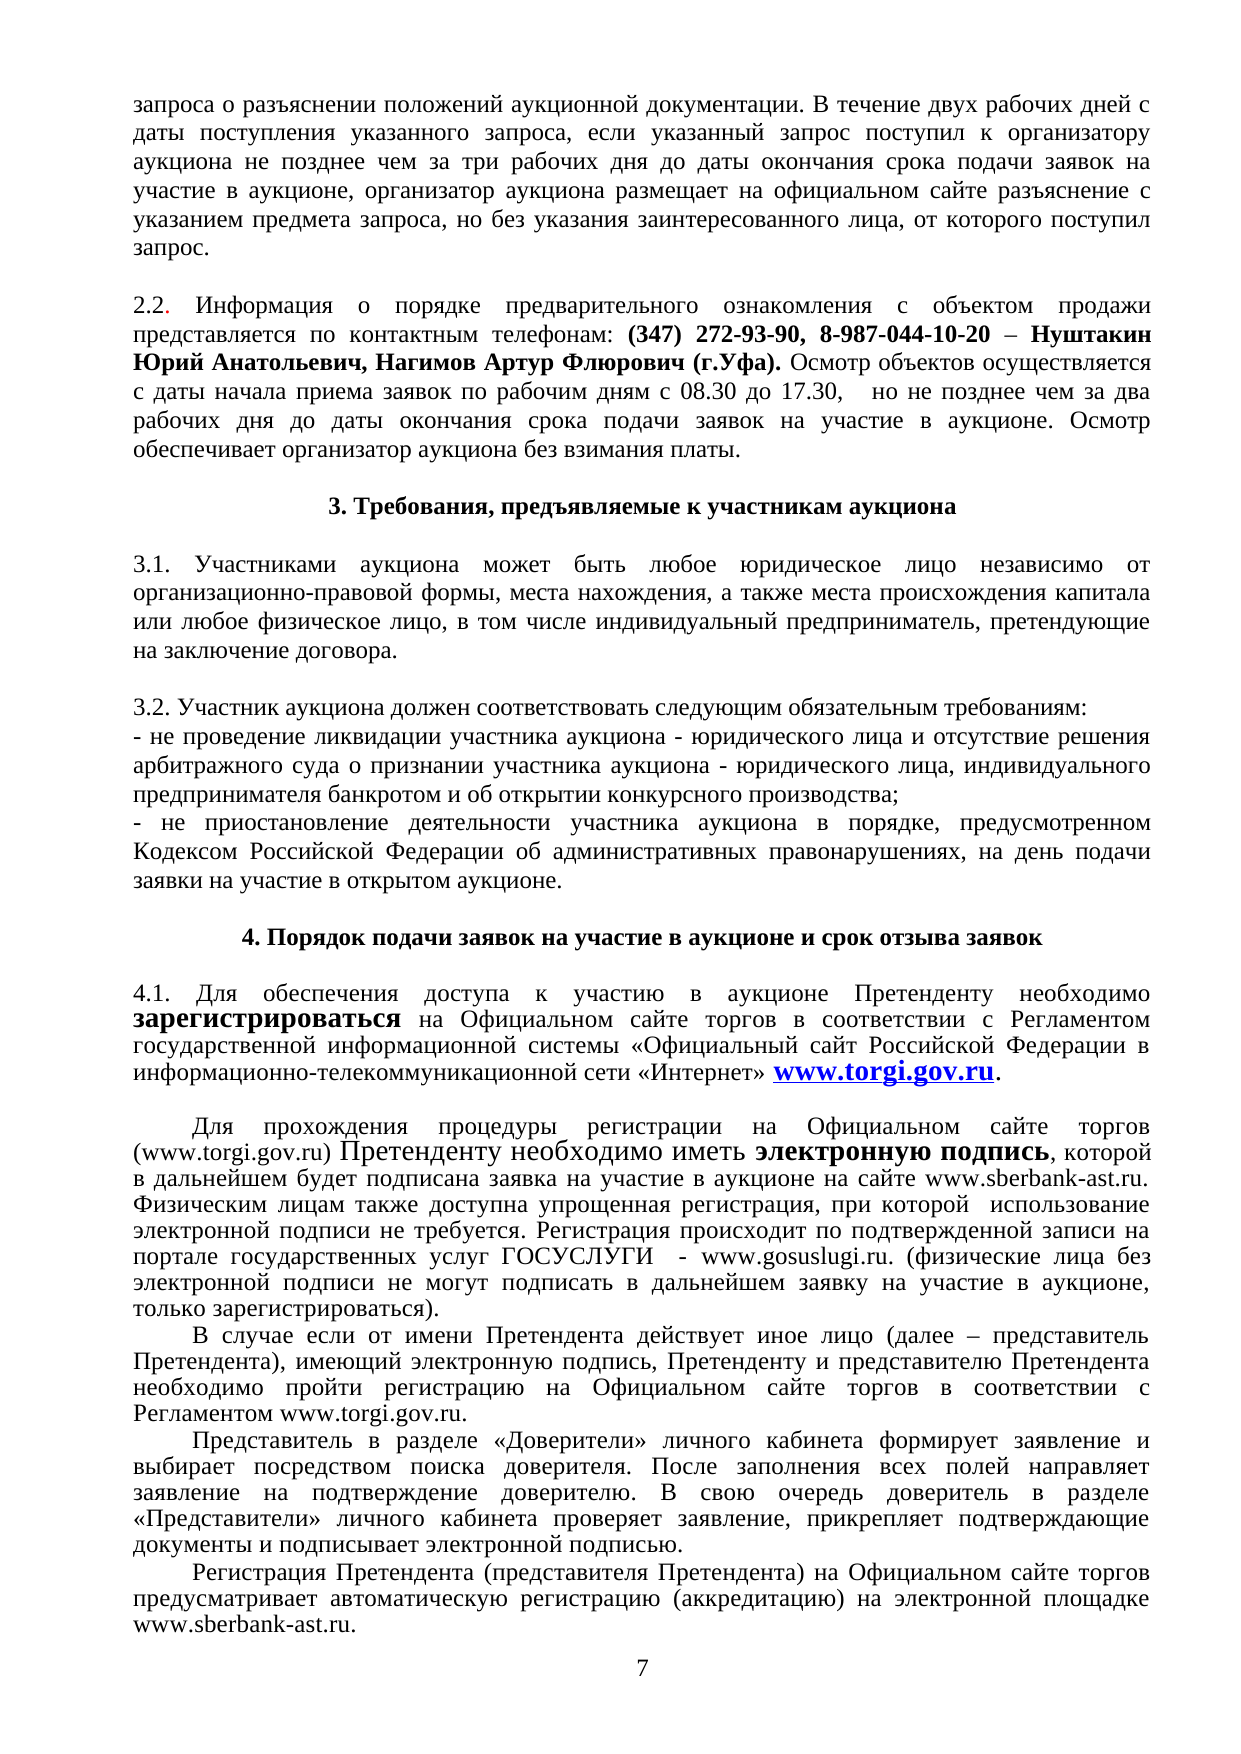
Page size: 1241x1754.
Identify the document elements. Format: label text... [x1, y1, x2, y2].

text В случае если от имени Претендента действует иное лицо (далее – представитель Претендента), имеющий электронную подпись, Претенденту и представителю Претендента необходимо пройти регистрацию на Официальном сайте торгов в соответствии с Регламентом www.torgi.gov.ru. [133, 1323, 1152, 1427]
text 3.1. Участниками аукциона может быть любое юридическое лицо независимо от организационно-правовой формы, места нахождения, а также места происхождения капитала или любое физическое лицо, в том числе индивидуальный предприниматель, претендующие на заключение договора. [133, 549, 1152, 664]
text Регистрация Претендента (представителя Претендента) на Официальном сайте торгов предусматривает автоматическую регистрацию (аккредитацию) на электронной площадке www.sberbank-ast.ru. [133, 1559, 1152, 1637]
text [133, 89, 1152, 261]
text Представитель в разделе «Доверители» личного кабинета формирует заявление и выбирает посредством поиска доверителя. После заполнения всех полей направляет заявление на подтверждение доверителю. В свою очередь доверитель в разделе «Представители» личного кабинета проверяет заявление, прикрепляет подтверждающие документы и подписывает электронной подписью. [133, 1428, 1152, 1558]
text 3.2. Участник аукциона должен соответствовать следующим обязательным требованиям: [133, 692, 1152, 721]
text 3. Требования, предъявляемые к участникам аукциона [133, 491, 1152, 520]
text 2.2. Информация о порядке предварительного ознакомления с объектом продажи представляется по контактным телефонам: (347) 272-93-90, 8-987-044-10-20 – Нуштакин Юрий Анатольевич, Нагимов Артур Флюрович (г.Уфа). Осмотр объектов осуществляется с даты начала приема заявок по рабочим дням с 08.30 до 17.30, но не позднее чем за два рабочих дня до даты окончания срока подачи заявок на участие в аукционе. Осмотр обеспечивает организатор аукциона без взимания платы. [133, 290, 1152, 462]
text Для прохождения процедуры регистрации на Официальном сайте торгов (www.torgi.gov.ru) Претенденту необходимо иметь электронную подпись, которой в дальнейшем будет подписана заявка на участие в аукционе на сайте www.sberbank-ast.ru. Физическим лицам также доступна упрощенная регистрация, при которой использование электронной подписи не требуется. Регистрация происходит по подтвержденной записи на портале государственных услуг ГОСУСЛУГИ - www.gosuslugi.ru. (физические лица без электронной подписи не могут подписать в дальнейшем заявку на участие в аукционе, только зарегистрироваться). [133, 1113, 1152, 1322]
text - не проведение ликвидации участника аукциона - юридического лица и отсутствие решения арбитражного суда о признании участника аукциона - юридического лица, индивидуального предпринимателя банкротом и об открытии конкурсного производства; [133, 721, 1152, 807]
text 4.1. Для обеспечения доступа к участию в аукционе Претенденту необходимо зарегистрироваться на Официальном сайте торгов в соответствии с Регламентом государственной информационной системы «Официальный сайт Российской Федерации в информационно-телекоммуникационной сети «Интернет» www.torgi.gov.ru. [133, 981, 1152, 1085]
text - не приостановление деятельности участника аукциона в порядке, предусмотренном Кодексом Российской Федерации об административных правонарушениях, на день подачи заявки на участие в открытом аукционе. [133, 807, 1152, 894]
text 4. Порядок подачи заявок на участие в аукционе и срок отзыва заявок [133, 922, 1152, 951]
